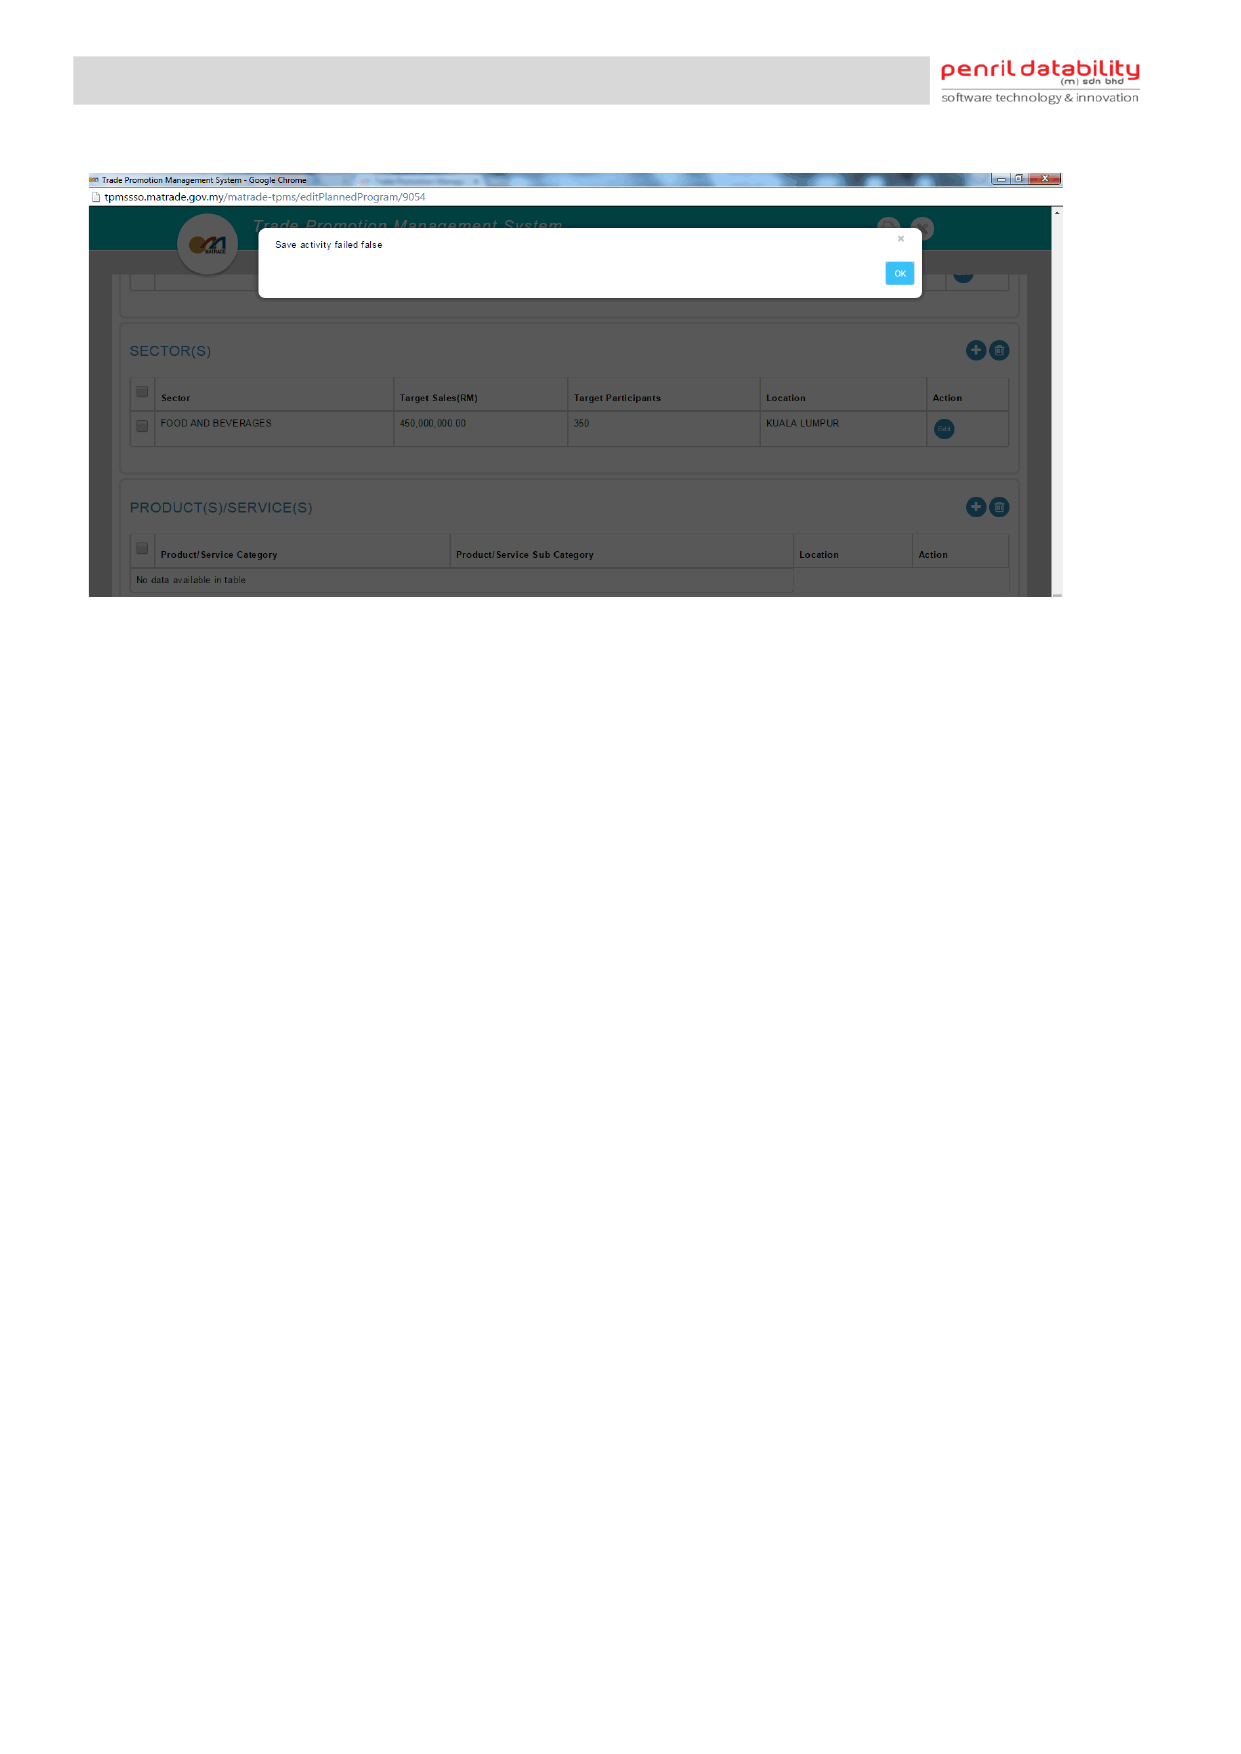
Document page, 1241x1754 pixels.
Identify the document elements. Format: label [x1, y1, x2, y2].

picture [88, 172, 1064, 597]
picture [929, 51, 1152, 108]
